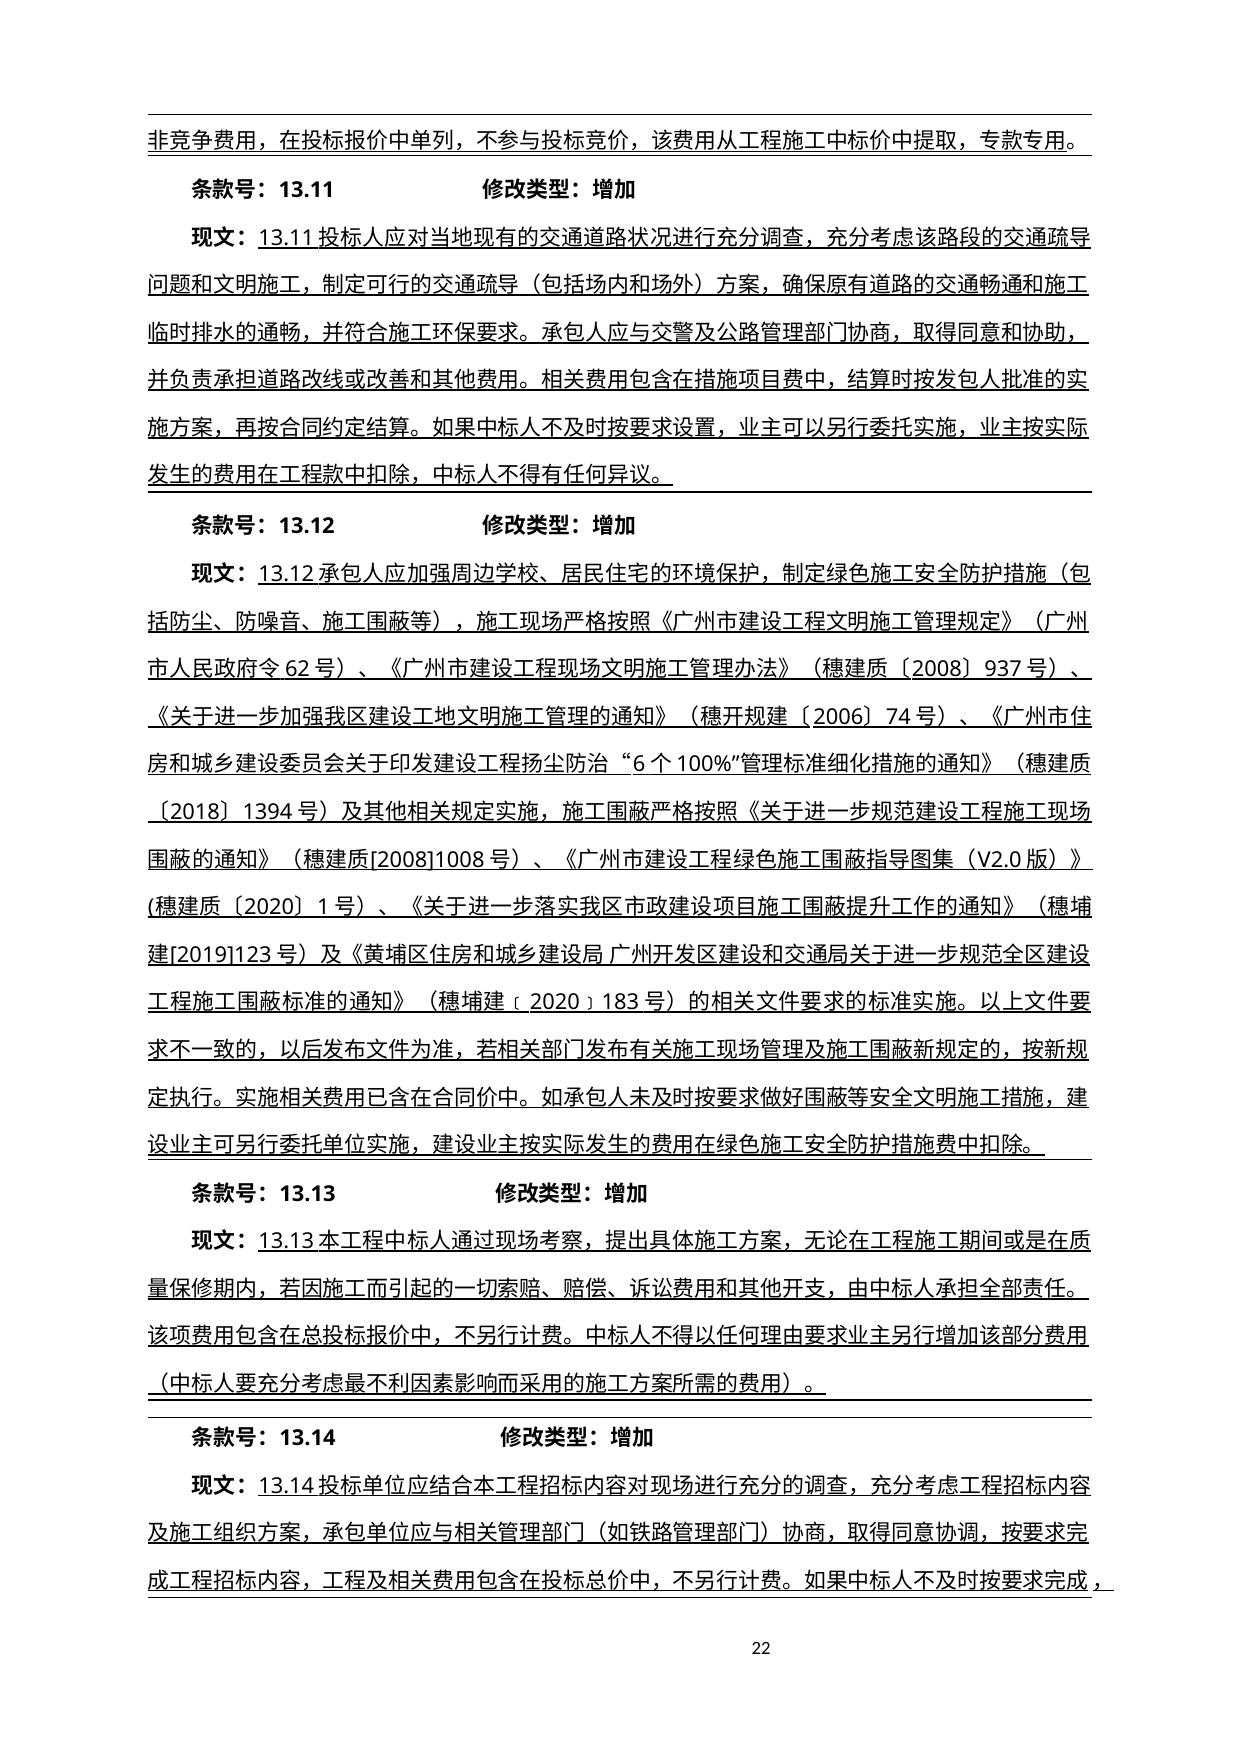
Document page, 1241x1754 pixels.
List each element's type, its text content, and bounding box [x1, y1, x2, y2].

text 现文：13.12承包人应加强周边学校、居民住宅的环境保护，制定绿色施工安全防护措施（包括防尘、防噪音、施工围蔽等），施工现场严格按照《广州市建设工程文明施工管理规定》（广州市人民政府令62号）、《广州市建设工程现场文明施工管理办法》（穗建质〔2008〕937号）、《关于进一步加强我区建设工地文明施工管理的通知》（穗开规建〔2006〕74号）、《广州市住房和城乡建设委员会关于印发建设工程扬尘防治“6个100%”管理标准细化措施的通知》（穗建质〔2018〕1394号）及其他相关规定实施，施工围蔽严格按照《关于进一步规范建设工程施工现场围蔽的通知》（穗建质[2008]1008号）、《广州市建设工程绿色施工围蔽指导图集（V2.0版）》(穗建质〔2020〕1号）、《关于进一步落实我区市政建设项目施工围蔽提升工作的通知》（穗埔建[2019]123号）及《黄埔区住房和城乡建设局 广州开发区建设和交通局关于进一步规范全区建设工程施工围蔽标准的通知》（穗埔建﹝2020﹞183号）的相关文件要求的标准实施。以上文件要求不一致的，以后发布文件为准，若相关部门发布有关施工现场管理及施工围蔽新规定的，按新规定执行。实施相关费用已含在合同价中。如承包人未及时按要求做好围蔽等安全文明施工措施，建设业主可另行委托单位实施，建设业主按实际发生的费用在绿色施工安全防护措施费中扣除。 [148, 918, 1092, 1159]
text 条款号：13.14 修改类型：增加 [148, 1418, 1092, 1452]
text 条款号：13.11 修改类型：增加 [148, 172, 1092, 204]
text 现文：13.12承包人应加强周边学校、居民住宅的环境保护，制定绿色施工安全防护措施（包括防尘、防噪音、施工围蔽等），施工现场严格按照《广州市建设工程文明施工管理规定》（广州市人民政府令62号）、《广州市建设工程现场文明施工管理办法》（穗建质〔2008〕937号）、《关于进一步加强我区建设工地文明施工管理的通知》（穗开规建〔2006〕74号）、《广州市住房和城乡建设委员会关于印发建设工程扬尘防治“6个100%”管理标准细化措施的通知》（穗建质〔2018〕1394号）及其他相关规定实施，施工围蔽严格按照《关于进一步规范建设工程施工现场围蔽的通知》（穗建质[2008]1008号）、《广州市建设工程绿色施工围蔽指导图集（V2.0版）》(穗建质〔2020〕1号）、《关于进一步落实我区市政建设项目施工围蔽提升工作的通知》（穗埔建[2019]123号）及《黄埔区住房和城乡建设局 广州开发区建设和交通局关于进一步规范全区建设工程施工围蔽标准的通知》（穗埔建﹝2020﹞183号）的相关文件要求的标准实施。以上文件要求不一致的，以后发布文件为准，若相关部门发布有关施工现场管理及施工围蔽新规定的，按新规定执行。实施相关费用已含在合同价中。如承包人未及时按要求做好围蔽等安全文明施工措施，建设业主可另行委托单位实施，建设业主按实际发生的费用在绿色施工安全防护措施费中扣除。 [148, 679, 1092, 821]
text 现文：13.13本工程中标人通过现场考察，提出具体施工方案，无论在工程施工期间或是在质量保修期内，若因施工而引起的一切索赔、赔偿、诉讼费用和其他开支，由中标人承担全部责任。该项费用包含在总投标报价中，不另行计费。中标人不得以任何理由要求业主另行增加该部分费用（中标人要充分考虑最不利因素影响而采用的施工方案所需的费用）。 [148, 1223, 1092, 1399]
text 条款号：13.12 修改类型：增加 [148, 508, 1092, 540]
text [148, 1464, 1092, 1597]
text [148, 123, 1092, 155]
text 条款号：13.13 修改类型：增加 [148, 1176, 1092, 1207]
text 现文：13.12承包人应加强周边学校、居民住宅的环境保护，制定绿色施工安全防护措施（包括防尘、防噪音、施工围蔽等），施工现场严格按照《广州市建设工程文明施工管理规定》（广州市人民政府令62号）、《广州市建设工程现场文明施工管理办法》（穗建质〔2008〕937号）、《关于进一步加强我区建设工地文明施工管理的通知》（穗开规建〔2006〕74号）、《广州市住房和城乡建设委员会关于印发建设工程扬尘防治“6个100%”管理标准细化措施的通知》（穗建质〔2018〕1394号）及其他相关规定实施，施工围蔽严格按照《关于进一步规范建设工程施工现场围蔽的通知》（穗建质[2008]1008号）、《广州市建设工程绿色施工围蔽指导图集（V2.0版）》(穗建质〔2020〕1号）、《关于进一步落实我区市政建设项目施工围蔽提升工作的通知》（穗埔建[2019]123号）及《黄埔区住房和城乡建设局 广州开发区建设和交通局关于进一步规范全区建设工程施工围蔽标准的通知》（穗埔建﹝2020﹞183号）的相关文件要求的标准实施。以上文件要求不一致的，以后发布文件为准，若相关部门发布有关施工现场管理及施工围蔽新规定的，按新规定执行。实施相关费用已含在合同价中。如承包人未及时按要求做好围蔽等安全文明施工措施，建设业主可另行委托单位实施，建设业主按实际发生的费用在绿色施工安全防护措施费中扣除。 [148, 556, 1092, 678]
text 现文：13.11投标人应对当地现有的交通道路状况进行充分调查，充分考虑该路段的交通疏导问题和文明施工，制定可行的交通疏导（包括场内和场外）方案，确保原有道路的交通畅通和施工临时排水的通畅，并符合施工环保要求。承包人应与交警及公路管理部门协商，取得同意和协助，并负责承担道路改线或改善和其他费用。相关费用包含在措施项目费中，结算时按发包人批准的实施方案，再按合同约定结算。如果中标人不及时按要求设置，业主可以另行委托实施，业主按实际发生的费用在工程款中扣除，中标人不得有任何异议。 [148, 220, 1092, 491]
